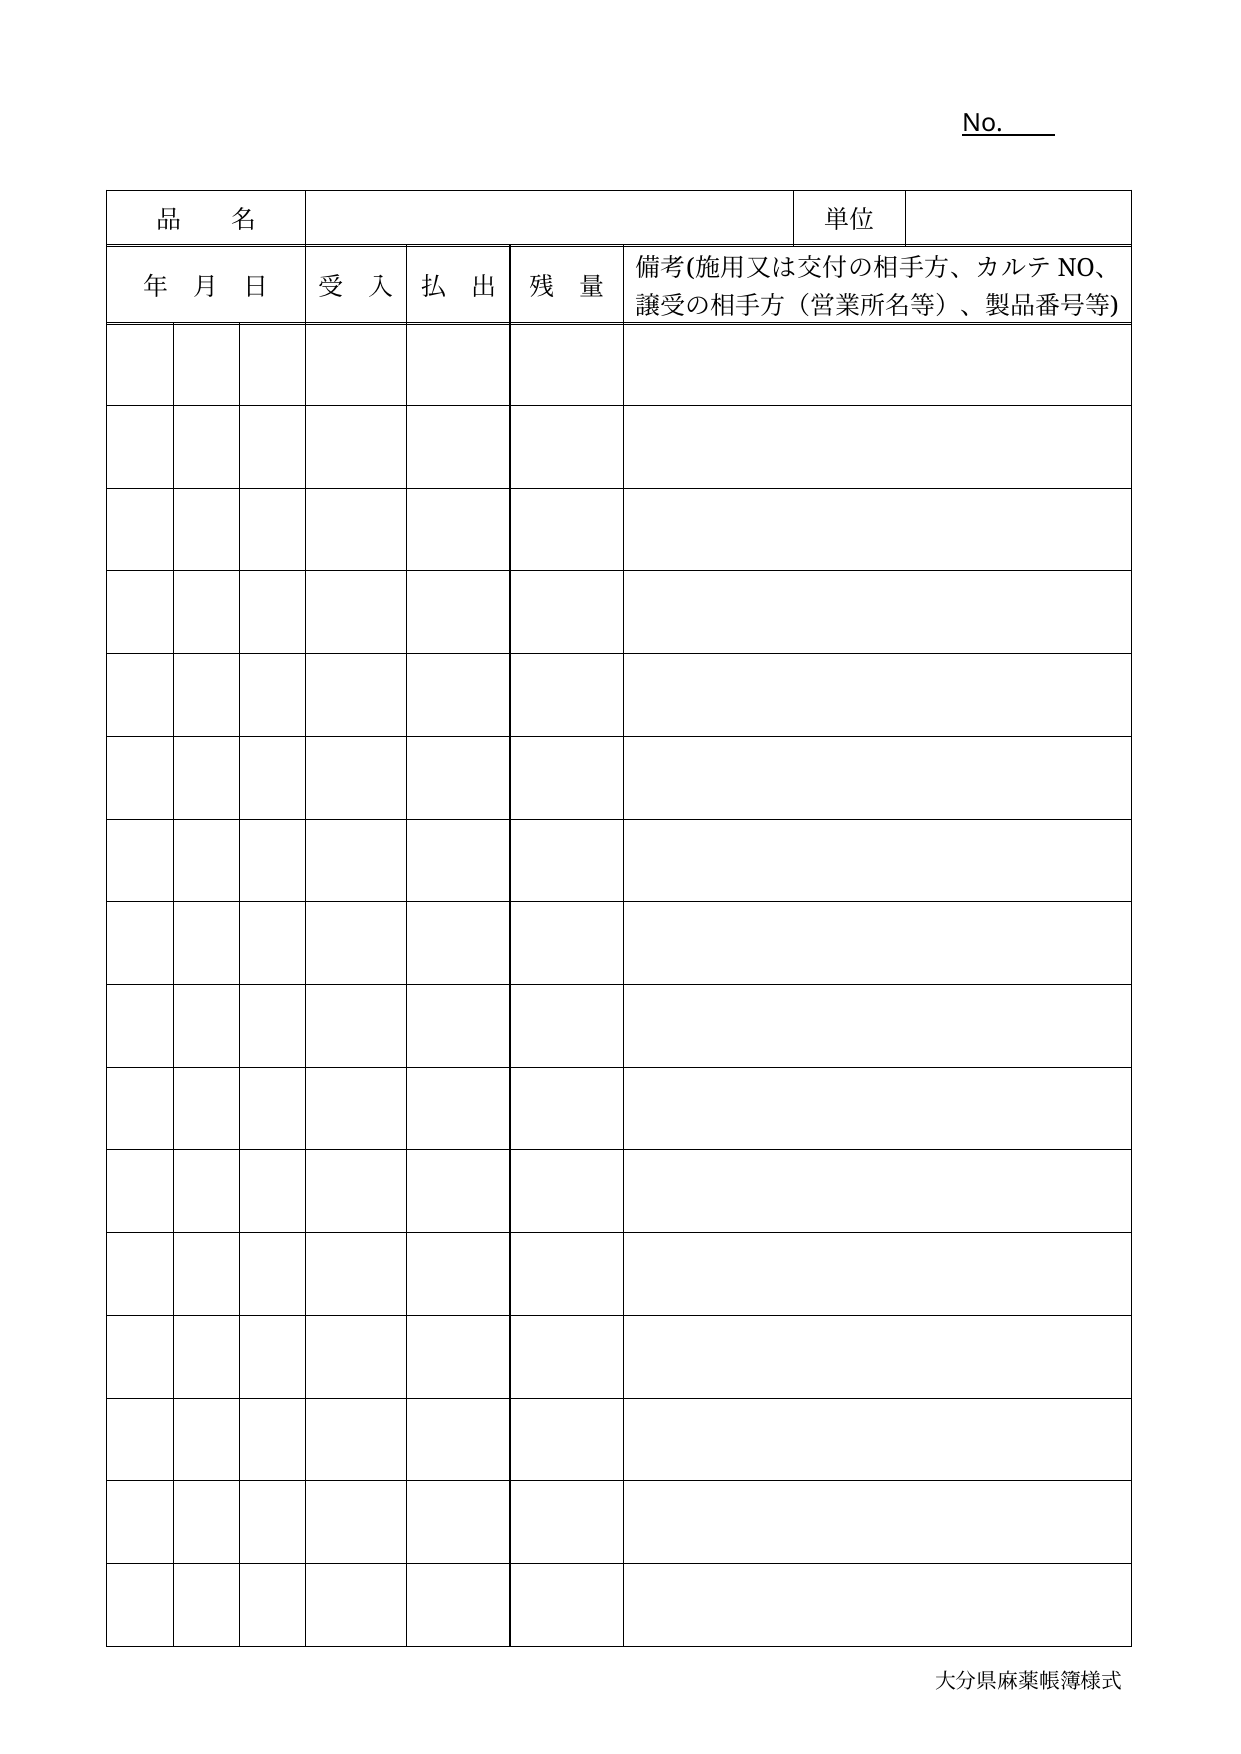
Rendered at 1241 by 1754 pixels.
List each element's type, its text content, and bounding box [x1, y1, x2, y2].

table_cell [511, 325, 623, 405]
table_cell [240, 1068, 305, 1149]
table_cell [407, 325, 509, 405]
table_cell [306, 1068, 406, 1149]
table_cell [511, 1150, 623, 1232]
table_cell [240, 1233, 305, 1315]
table_cell [511, 1481, 623, 1563]
table_cell [174, 1316, 239, 1397]
table_cell [107, 1564, 173, 1646]
table_cell [306, 1150, 406, 1232]
table_cell [511, 1316, 623, 1397]
table_cell [306, 737, 406, 818]
table_cell [407, 1564, 509, 1646]
table_cell [511, 654, 623, 736]
table_cell [624, 1233, 1131, 1315]
table_cell [407, 1068, 509, 1149]
table_cell [107, 571, 173, 653]
table_cell [306, 902, 406, 984]
table_cell [107, 489, 173, 570]
table_cell 受 入 [306, 247, 406, 322]
table_cell [174, 1068, 239, 1149]
table_cell [107, 820, 173, 901]
table_cell [306, 1316, 406, 1397]
table_cell [174, 571, 239, 653]
table_cell [306, 1233, 406, 1315]
table_cell [240, 1316, 305, 1397]
table_cell [511, 902, 623, 984]
table_cell [306, 571, 406, 653]
table_cell [624, 1150, 1131, 1232]
table_cell [511, 737, 623, 818]
table_cell 残 量 [511, 247, 623, 322]
table_cell [174, 1481, 239, 1563]
table_cell [107, 1316, 173, 1397]
table_cell [624, 406, 1131, 488]
table_cell [624, 820, 1131, 901]
table_cell [107, 737, 173, 818]
table_cell [511, 985, 623, 1067]
table_cell [107, 325, 173, 405]
table_cell [407, 820, 509, 901]
table_cell [107, 1150, 173, 1232]
table_cell [407, 489, 509, 570]
table_cell [306, 406, 406, 488]
table_cell [240, 325, 305, 405]
table_cell [624, 1564, 1131, 1646]
table_cell [240, 1399, 305, 1480]
table_cell [407, 1233, 509, 1315]
table_cell [306, 325, 406, 405]
table_cell [240, 489, 305, 570]
table_cell [240, 737, 305, 818]
table_header [306, 191, 793, 244]
table_cell [407, 1399, 509, 1480]
table_cell [174, 820, 239, 901]
table_cell [407, 737, 509, 818]
table_cell [174, 1399, 239, 1480]
table_cell [240, 1481, 305, 1563]
table_cell [511, 406, 623, 488]
table_cell [511, 1068, 623, 1149]
table_cell [624, 325, 1131, 405]
table_cell [306, 1564, 406, 1646]
table_cell [240, 820, 305, 901]
table_cell [174, 1564, 239, 1646]
table_cell [511, 571, 623, 653]
table_cell [624, 489, 1131, 570]
table_cell [407, 1481, 509, 1563]
table_cell [240, 902, 305, 984]
table_cell [107, 654, 173, 736]
table_cell [174, 902, 239, 984]
table_cell [174, 737, 239, 818]
table_cell [306, 489, 406, 570]
table_cell [107, 985, 173, 1067]
table_cell [407, 1150, 509, 1232]
table_cell [240, 985, 305, 1067]
table_cell [511, 820, 623, 901]
table_cell [107, 902, 173, 984]
table_cell [107, 1233, 173, 1315]
table_cell [407, 902, 509, 984]
table_cell [174, 654, 239, 736]
table_cell [407, 1316, 509, 1397]
table_cell [107, 1481, 173, 1563]
table_cell [107, 1068, 173, 1149]
table_cell [306, 1399, 406, 1480]
table_cell [174, 1233, 239, 1315]
table_cell [511, 1233, 623, 1315]
table_cell [240, 406, 305, 488]
table_cell [624, 1481, 1131, 1563]
table_cell [306, 1481, 406, 1563]
table_cell [624, 654, 1131, 736]
table_cell [174, 406, 239, 488]
table_cell [240, 1150, 305, 1232]
table_cell [306, 820, 406, 901]
table_cell [107, 406, 173, 488]
table_cell 備考(施用又は交付の相手方、カルテNO、譲受の相手方（営業所名等）、製品番号等) [624, 247, 1131, 322]
table_cell [407, 571, 509, 653]
table_cell [511, 1564, 623, 1646]
table_cell [174, 1150, 239, 1232]
table_cell [624, 902, 1131, 984]
table_cell 払 出 [407, 247, 509, 322]
table_header 単位 [794, 191, 905, 244]
table_cell [624, 1399, 1131, 1480]
table_cell [240, 571, 305, 653]
table_cell [624, 1068, 1131, 1149]
table_cell [174, 489, 239, 570]
table_cell [407, 985, 509, 1067]
table_cell [306, 985, 406, 1067]
table_cell [240, 654, 305, 736]
table_cell [174, 985, 239, 1067]
table_cell [511, 489, 623, 570]
table_cell 年 月 日 [107, 247, 305, 322]
table_header [906, 191, 1131, 244]
table_cell [407, 406, 509, 488]
table_cell [407, 654, 509, 736]
table_cell [624, 737, 1131, 818]
table_cell [624, 1316, 1131, 1397]
table_cell [624, 985, 1131, 1067]
table_header 品 名 [107, 191, 305, 244]
table_cell [306, 654, 406, 736]
table_cell [174, 325, 239, 405]
table_cell [511, 1399, 623, 1480]
table_cell [107, 1399, 173, 1480]
table_cell [624, 571, 1131, 653]
table_cell [240, 1564, 305, 1646]
